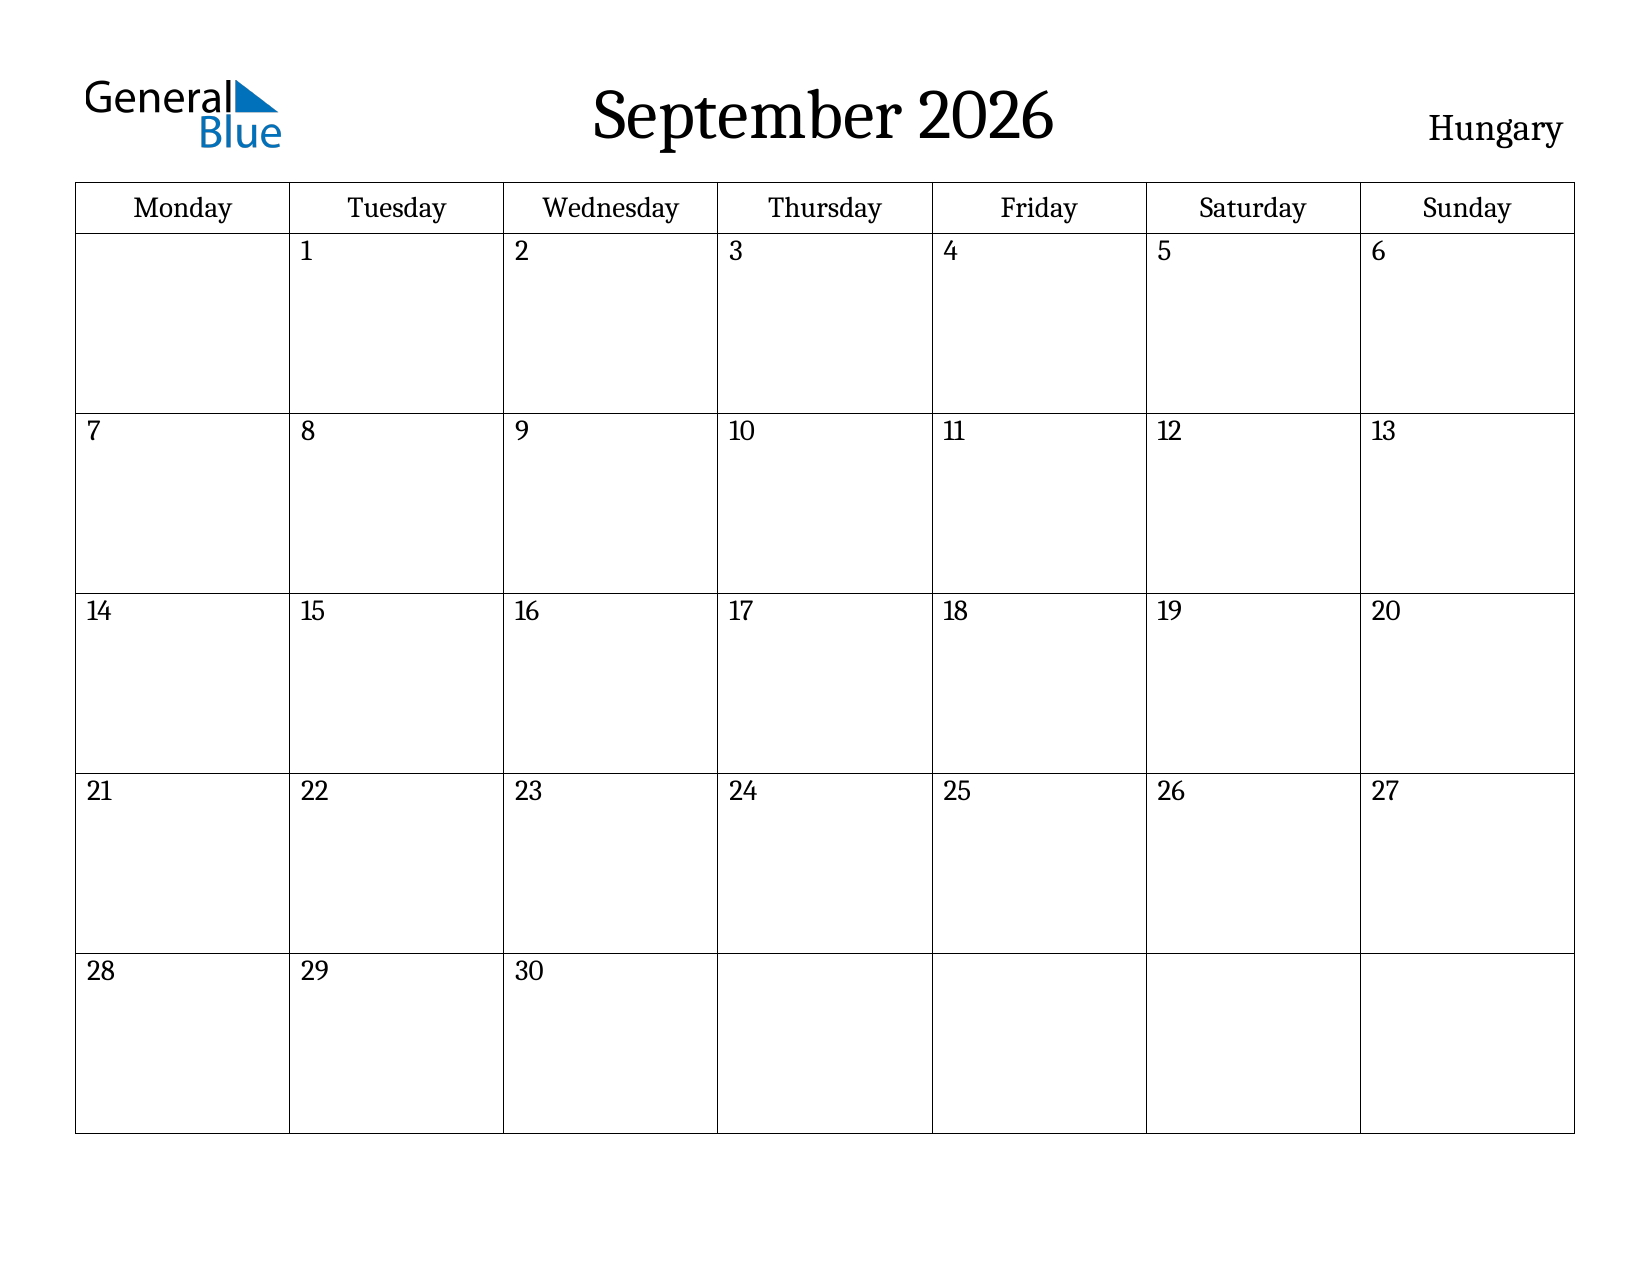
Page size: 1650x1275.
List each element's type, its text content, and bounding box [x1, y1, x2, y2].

table_cell Wednesday [504, 183, 717, 233]
table_cell 14 [76, 594, 289, 627]
table_cell [1361, 954, 1574, 987]
table_cell 6 [1361, 234, 1574, 267]
table_cell 13 [1361, 414, 1574, 447]
table_cell [290, 267, 503, 413]
table_cell 10 [718, 414, 932, 447]
table_cell 28 [76, 954, 289, 987]
table_cell 11 [933, 414, 1146, 447]
table_cell [1361, 988, 1574, 1133]
table_cell [1147, 267, 1360, 413]
table_cell [1361, 627, 1574, 773]
table_cell [504, 988, 717, 1133]
table_cell 27 [1361, 774, 1574, 807]
table_cell [718, 448, 932, 593]
table_cell Thursday [718, 183, 932, 233]
table_cell 3 [718, 234, 932, 267]
table_cell [933, 267, 1146, 413]
table_cell Friday [933, 183, 1146, 233]
table_cell 16 [504, 594, 717, 627]
table_cell 12 [1147, 414, 1360, 447]
table_cell 17 [718, 594, 932, 627]
table_cell [76, 448, 289, 593]
table_cell [718, 988, 932, 1133]
table_cell [76, 988, 289, 1133]
table_cell 30 [504, 954, 717, 987]
table_cell [718, 808, 932, 953]
table_cell [504, 448, 717, 593]
table_cell [1147, 448, 1360, 593]
table_cell 26 [1147, 774, 1360, 807]
table_cell [933, 954, 1146, 987]
table_cell [504, 627, 717, 773]
table_cell [504, 808, 717, 953]
table_cell [1361, 267, 1574, 413]
table_cell 23 [504, 774, 717, 807]
table_cell [933, 808, 1146, 953]
table_header [76, 75, 503, 182]
table_cell Sunday [1361, 183, 1574, 233]
table_cell 4 [933, 234, 1146, 267]
table_cell [1147, 954, 1360, 987]
table_cell [76, 627, 289, 773]
table_cell [290, 448, 503, 593]
table_cell 18 [933, 594, 1146, 627]
table_cell [718, 627, 932, 773]
table_cell [933, 627, 1146, 773]
table_cell [290, 627, 503, 773]
table_cell 5 [1147, 234, 1360, 267]
table_cell 21 [76, 774, 289, 807]
table_cell 15 [290, 594, 503, 627]
table_cell [718, 267, 932, 413]
table_cell [504, 267, 717, 413]
table_cell 9 [504, 414, 717, 447]
table_header September 2026 [504, 75, 1146, 182]
table_cell [290, 988, 503, 1133]
table_cell [1147, 808, 1360, 953]
table_cell [933, 988, 1146, 1133]
table_cell [76, 234, 289, 267]
table_cell 22 [290, 774, 503, 807]
table_cell 8 [290, 414, 503, 447]
table_cell [933, 448, 1146, 593]
table_cell [76, 267, 289, 413]
table_cell 20 [1361, 594, 1574, 627]
picture [86, 80, 281, 148]
table_cell 1 [290, 234, 503, 267]
table_cell 24 [718, 774, 932, 807]
table_cell [1147, 988, 1360, 1133]
table_cell [290, 808, 503, 953]
table_cell Tuesday [290, 183, 503, 233]
table_cell [76, 808, 289, 953]
table_cell [1361, 808, 1574, 953]
table_header Hungary [1146, 75, 1574, 182]
table_cell [1147, 627, 1360, 773]
table_cell Monday [76, 183, 289, 233]
table_cell [718, 954, 932, 987]
table_cell Saturday [1147, 183, 1360, 233]
table_cell 2 [504, 234, 717, 267]
table_cell 29 [290, 954, 503, 987]
table_cell 25 [933, 774, 1146, 807]
table_cell 7 [76, 414, 289, 447]
table_cell [1361, 448, 1574, 593]
table_cell 19 [1147, 594, 1360, 627]
